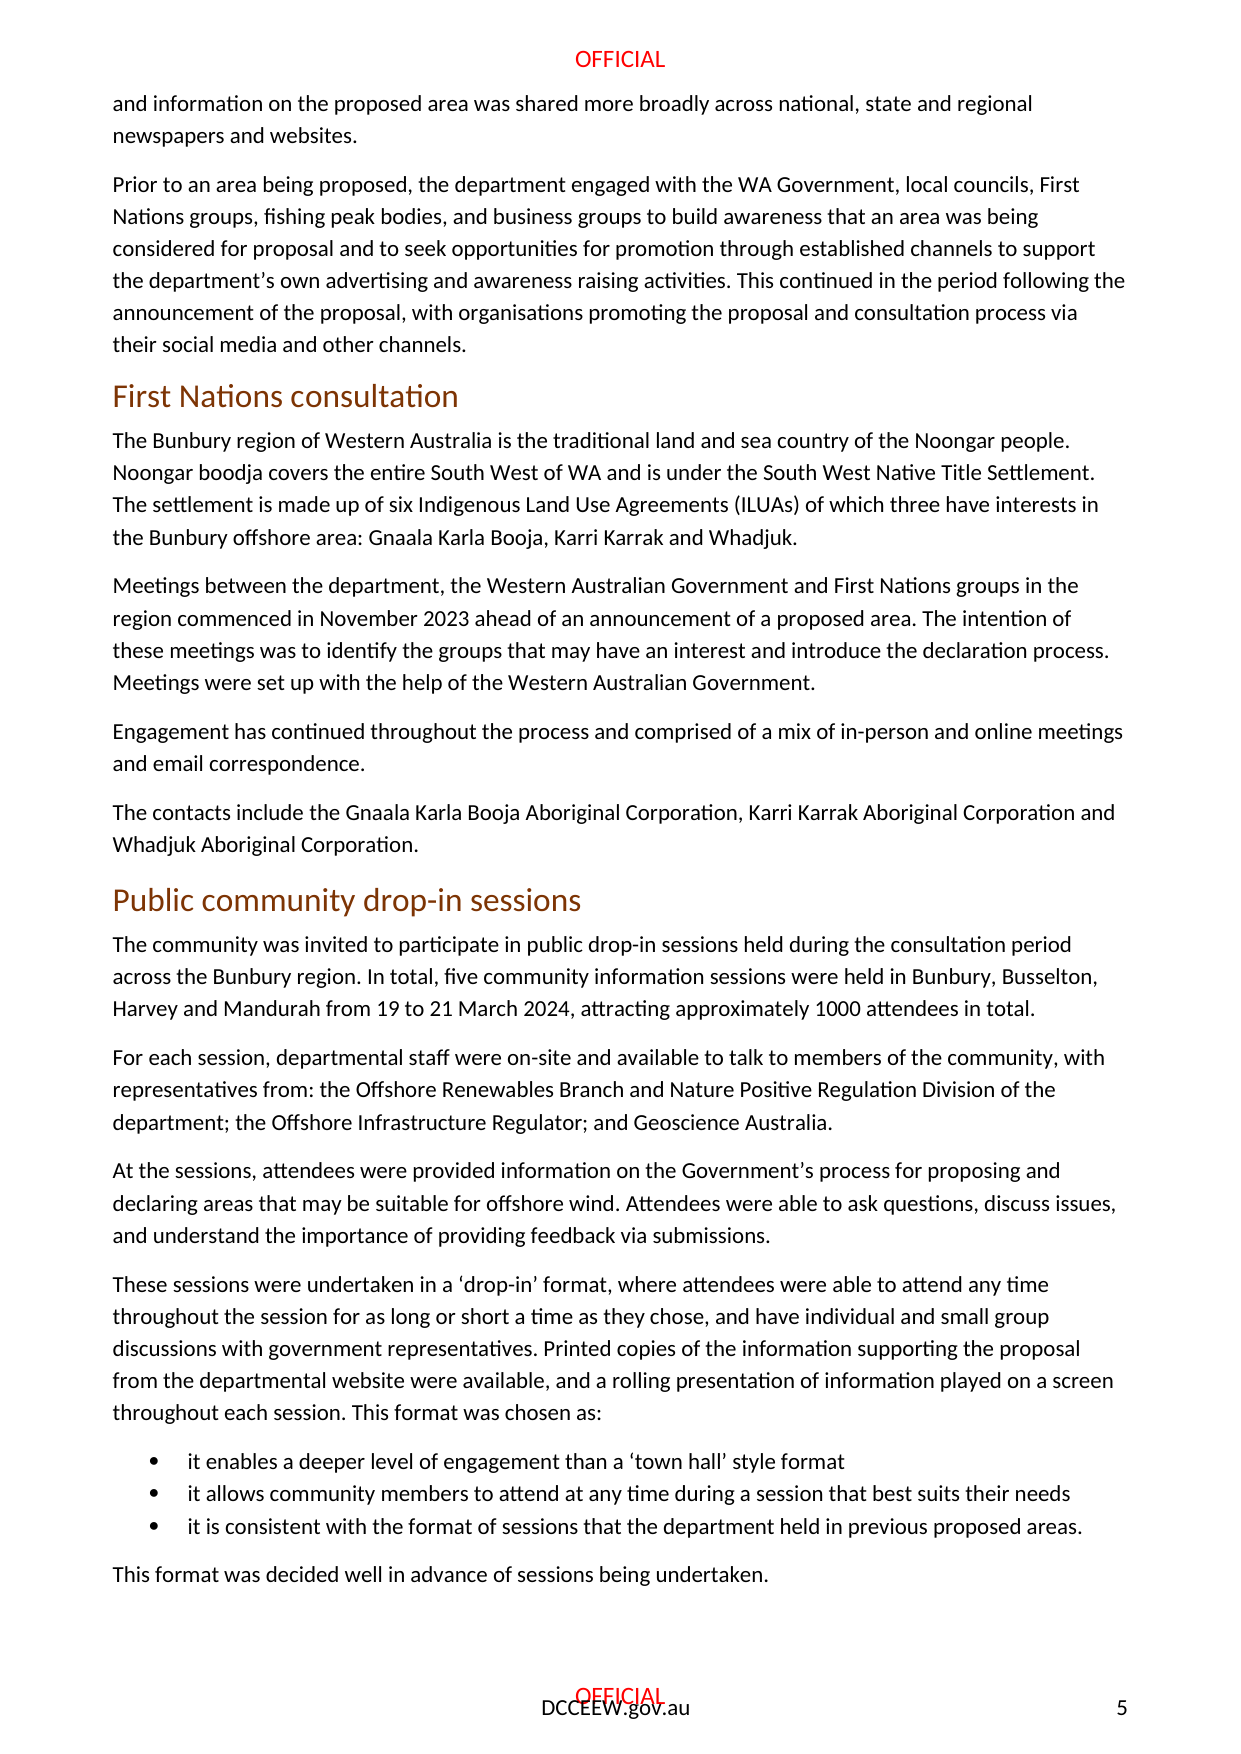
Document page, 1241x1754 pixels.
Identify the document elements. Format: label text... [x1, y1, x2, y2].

subtitle First Nations consultation [112, 375, 1128, 416]
text Prior to an area being proposed, the department engaged with the WA Government, local councils, First Nations groups, fishing peak bodies, and business groups to build awareness that an area was being considered for proposal and to seek opportunities for promotion through established channels to support the department’s own advertising and awareness raising activities. This continued in the period following the announcement of the proposal, with organisations promoting the proposal and consultation process via their social media and other channels. [112, 170, 1128, 359]
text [112, 89, 1128, 149]
subtitle Public community drop-in sessions [112, 879, 1128, 920]
list it allows community members to attend at any time during a session that best suits their needs [150, 1479, 1128, 1508]
text This format was decided well in advance of sessions being undertaken. [112, 1561, 1128, 1589]
text The Bunbury region of Western Australia is the traditional land and sea country of the Noongar people. Noongar boodja covers the entire South West of WA and is under the South West Native Title Settlement. The settlement is made up of six Indigenous Land Use Agreements (ILUAs) of which three have interests in the Bunbury offshore area: Gnaala Karla Booja, Karri Karrak and Whadjuk. [112, 426, 1128, 551]
list it enables a deeper level of engagement than a ‘town hall’ style format [150, 1447, 1128, 1475]
text For each session, departmental staff were on-site and available to talk to members of the community, with representatives from: the Offshore Renewables Branch and Nature Positive Regulation Division of the department; the Offshore Infrastructure Regulator; and Geoscience Australia. [112, 1043, 1128, 1136]
text Engagement has continued throughout the process and comprised of a mix of in-person and online meetings and email correspondence. [112, 717, 1128, 777]
text The contacts include the Gnaala Karla Booja Aboriginal Corporation, Karri Karrak Aboriginal Corporation and Whadjuk Aboriginal Corporation. [112, 798, 1128, 858]
list it is consistent with the format of sessions that the department held in previous proposed areas. [150, 1512, 1128, 1540]
text Meetings between the department, the Western Australian Government and First Nations groups in the region commenced in November 2023 ahead of an announcement of a proposed area. The intention of these meetings was to identify the groups that may have an interest and introduce the declaration process. Meetings were set up with the help of the Western Australian Government. [112, 572, 1128, 696]
text At the sessions, attendees were provided information on the Government’s process for proposing and declaring areas that may be suitable for offshore wind. Attendees were able to ask questions, discuss issues, and understand the importance of providing feedback via submissions. [112, 1157, 1128, 1249]
text These sessions were undertaken in a ‘drop-in’ format, where attendees were able to attend any time throughout the session for as long or short a time as they chose, and have individual and small group discussions with government representatives. Printed copies of the information supporting the proposal from the departmental website were available, and a rolling presentation of information played on a screen throughout each session. This format was chosen as: [112, 1270, 1128, 1427]
text The community was invited to participate in public drop-in sessions held during the consultation period across the Bunbury region. In total, five community information sessions were held in Bunbury, Busselton, Harvey and Mandurah from 19 to 21 March 2024, attracting approximately 1000 attendees in total. [112, 930, 1128, 1022]
